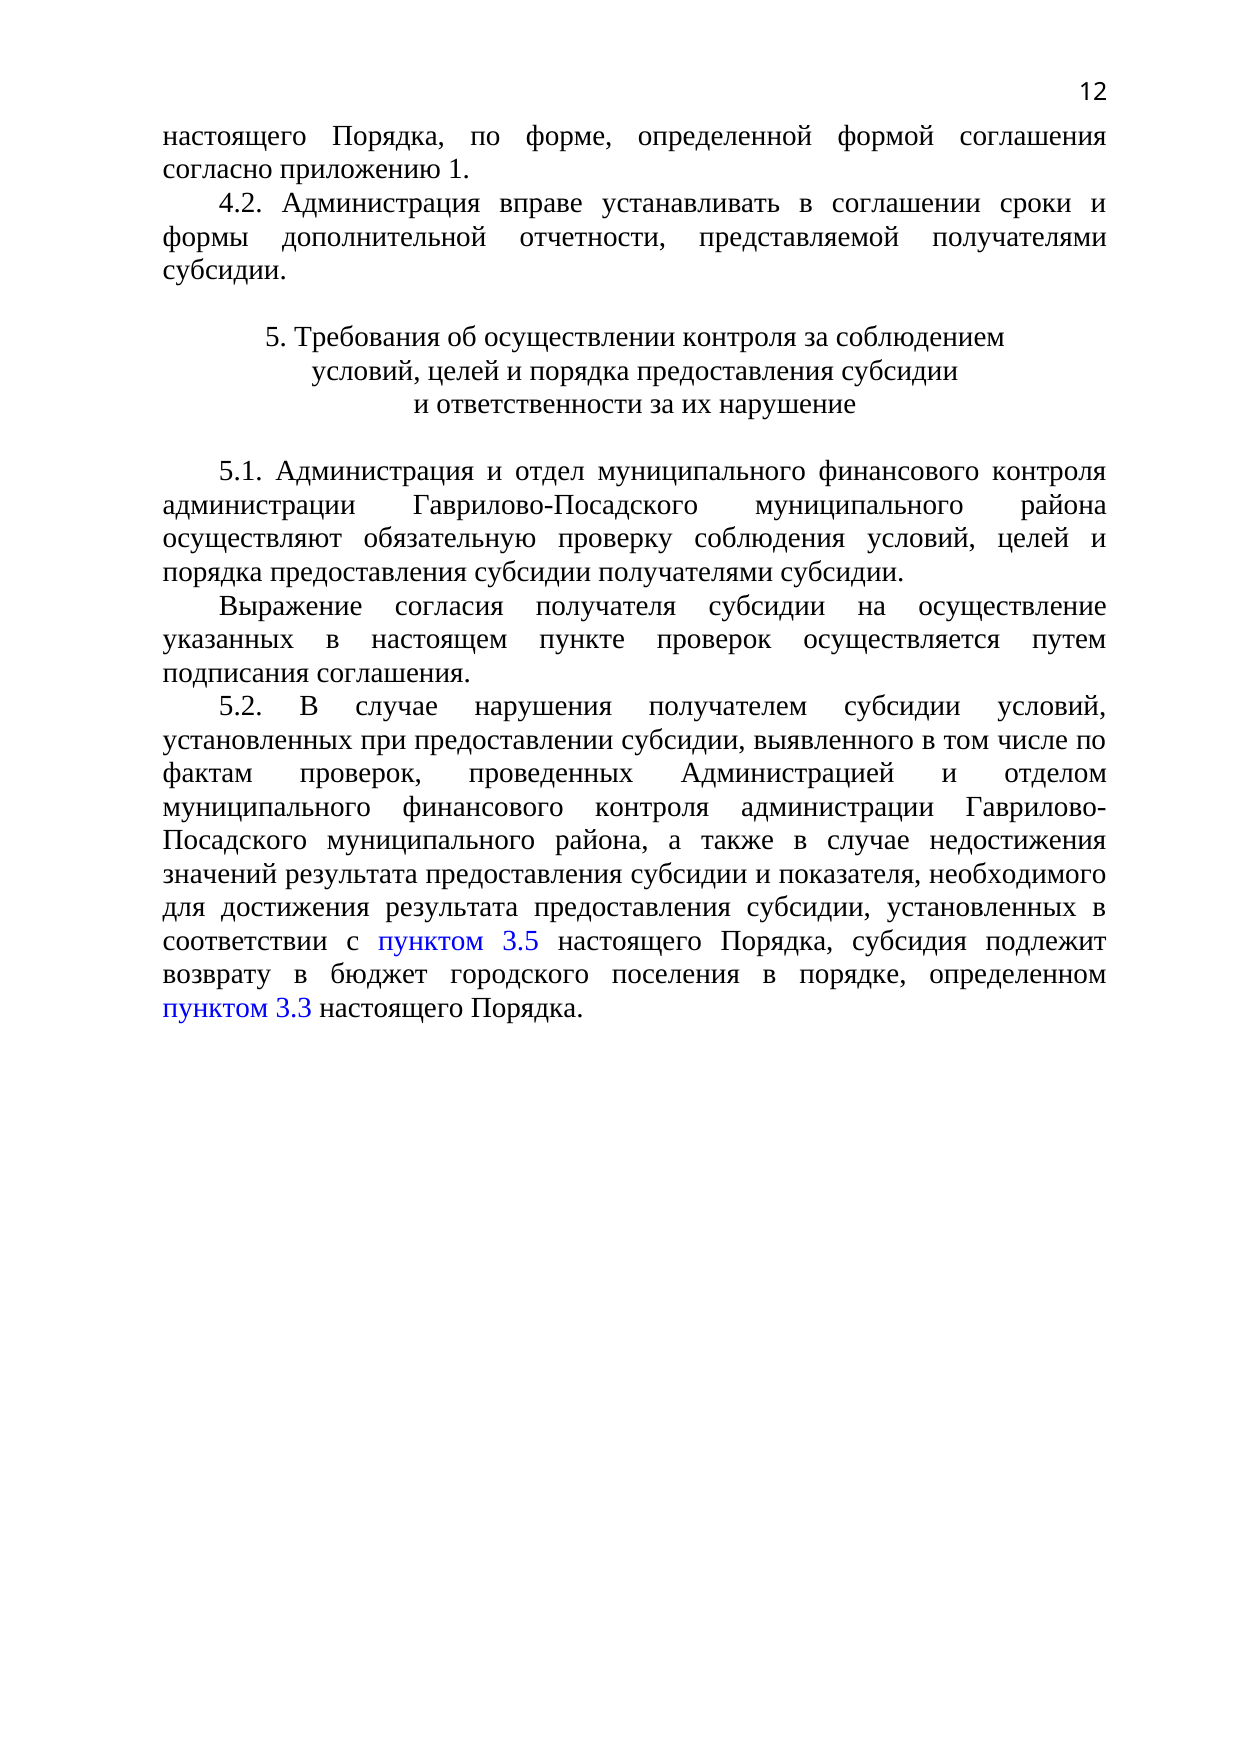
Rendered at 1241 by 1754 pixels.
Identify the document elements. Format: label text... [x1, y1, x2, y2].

text Выражение согласия получателя субсидии на осуществление указанных в настоящем пункте проверок осуществляется путем подписания соглашения. [162, 588, 1107, 688]
title и ответственности за их нарушение [162, 386, 1107, 420]
title 5. Требования об осуществлении контроля за соблюдением [162, 319, 1107, 353]
title условий, целей и порядка предоставления субсидии [162, 353, 1107, 386]
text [162, 118, 1107, 185]
text 5.2. В случае нарушения получателем субсидии условий, установленных при предоставлении субсидии, выявленного в том числе по фактам проверок, проведенных Администрацией и отделом муниципального финансового контроля администрации Гаврилово-Посадского муниципального района, а также в случае недостижения значений результата предоставления субсидии и показателя, необходимого для достижения результата предоставления субсидии, установленных в соответствии с пунктом 3.5 настоящего Порядка, субсидия подлежит возврату в бюджет городского поселения в порядке, определенном пунктом 3.3 настоящего Порядка. [162, 688, 1107, 1024]
text 4.2. Администрация вправе устанавливать в соглашении сроки и формы дополнительной отчетности, представляемой получателями субсидии. [162, 185, 1107, 286]
text 5.1. Администрация и отдел муниципального финансового контроля администрации Гаврилово-Посадского муниципального района осуществляют обязательную проверку соблюдения условий, целей и порядка предоставления субсидии получателями субсидии. [162, 453, 1107, 588]
